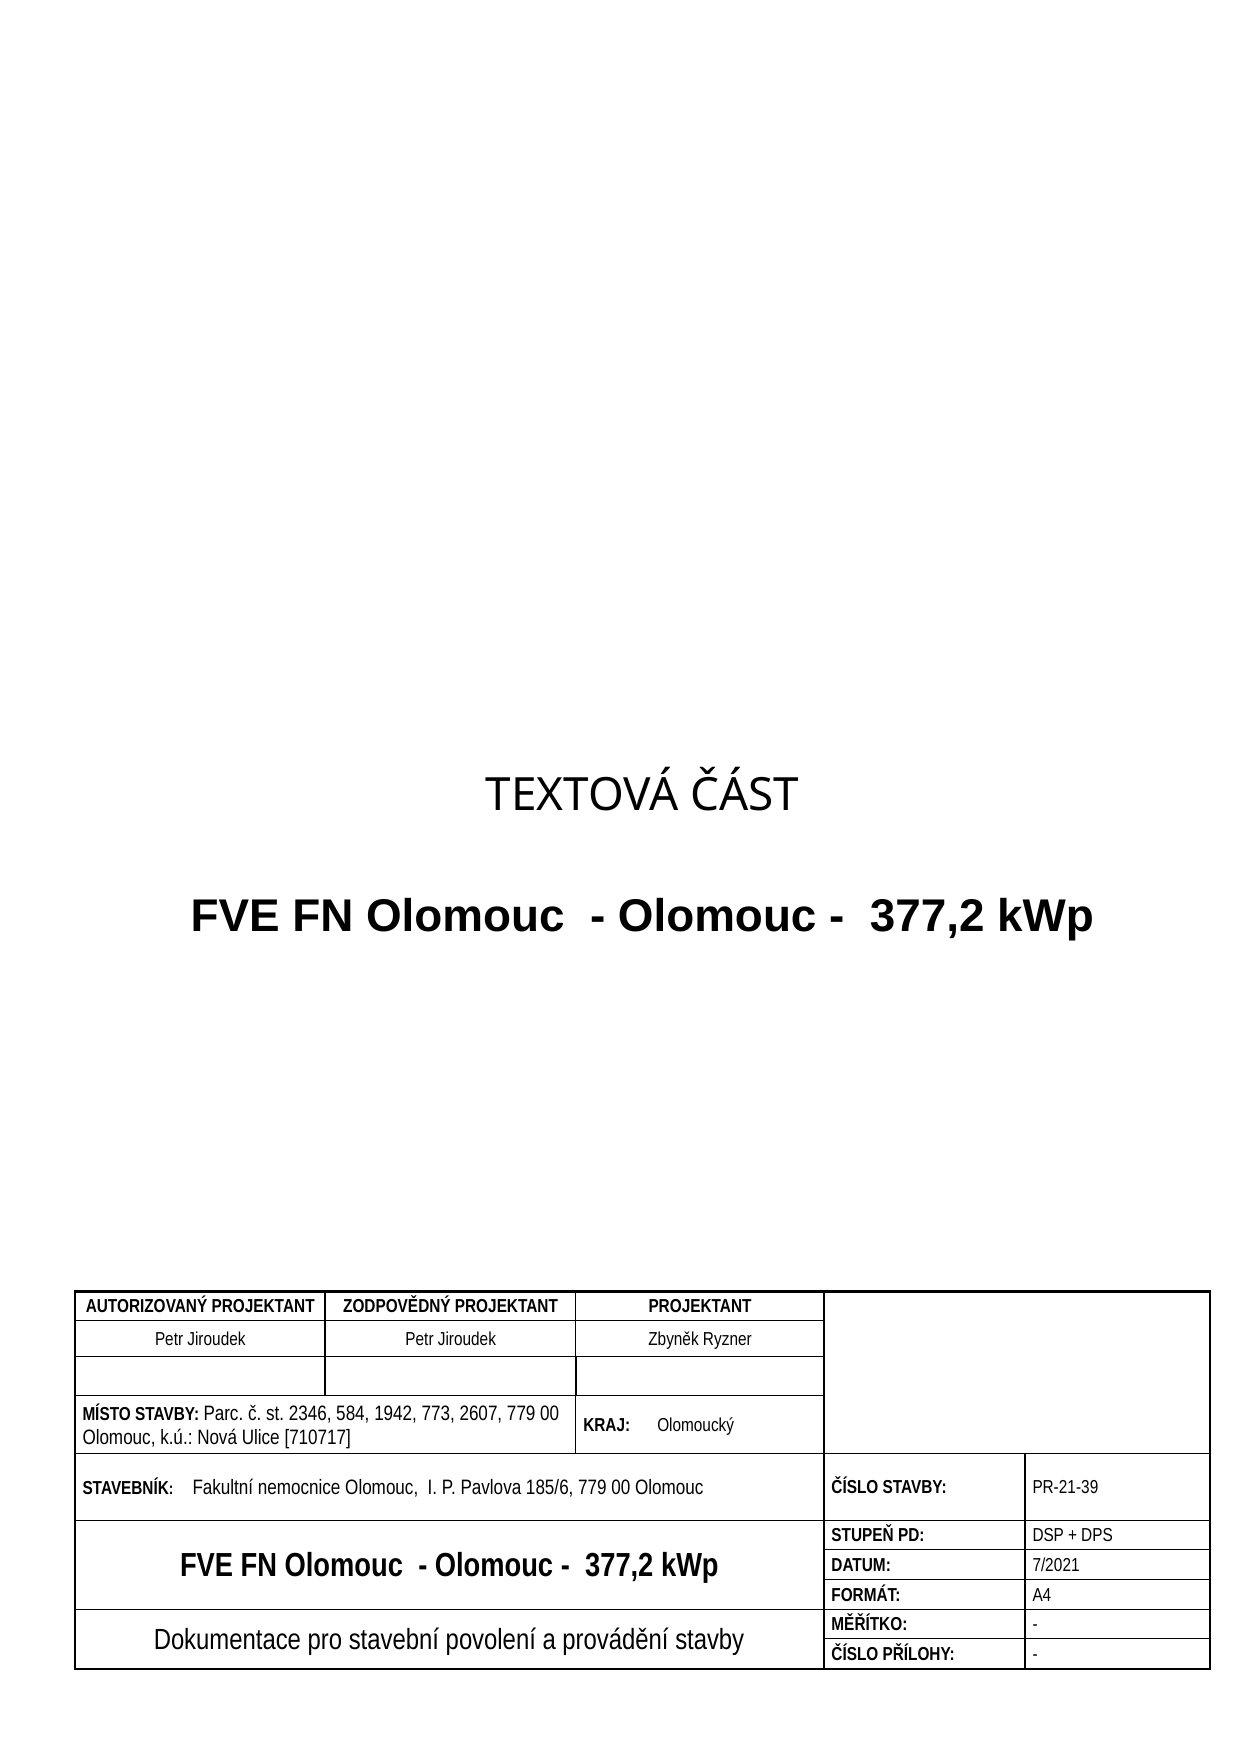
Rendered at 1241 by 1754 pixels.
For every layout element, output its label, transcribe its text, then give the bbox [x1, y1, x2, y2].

table_cell Dokumentace pro stavební povolení a provádění stavby [76, 1610, 823, 1668]
table_header [1078, 1293, 1209, 1453]
table_cell A4 [1026, 1580, 1209, 1608]
table_cell MÍSTO STAVBY: Parc. č. st. 2346, 584, 1942, 773, 2607, 779 00 Olomouc, k.ú.: Nová Ulice [710717] [76, 1396, 575, 1453]
table_cell STAVEBNÍK: Fakultní nemocnice Olomouc, I. P. Pavlova 185/6, 779 00 Olomouc [76, 1454, 823, 1520]
table_cell DSP + DPS [1026, 1521, 1209, 1549]
table_cell Petr Jiroudek [76, 1321, 324, 1356]
table_cell PR-21-39 [1026, 1454, 1209, 1520]
text FVE FN Olomouc - Olomouc - 377,2 kWp [162, 888, 1122, 941]
table_header ZODPOVĚDNÝ PROJEKTANT [326, 1293, 575, 1320]
table_header [825, 1293, 1078, 1453]
table_cell Zbyněk Ryzner [576, 1321, 823, 1356]
table_cell [326, 1357, 575, 1395]
table_cell STUPEŇ PD: [825, 1521, 1024, 1549]
table_cell [76, 1357, 324, 1395]
text Textová část [162, 762, 1122, 824]
table_cell ČÍSLO PŘÍLOHY: [825, 1639, 1024, 1668]
table_header PROJEKTANT [576, 1293, 823, 1320]
table_cell DATUM: [825, 1550, 1024, 1579]
table_cell MĚŘÍTKO: [825, 1610, 1024, 1638]
table_cell ČÍSLO STAVBY: [825, 1454, 1024, 1520]
table_header AUTORIZOVANÝ PROJEKTANT [76, 1293, 324, 1320]
table_cell FORMÁT: [825, 1580, 1024, 1608]
table_cell Olomoucký [650, 1396, 823, 1453]
table_cell Petr Jiroudek [326, 1321, 575, 1356]
table_cell - [1026, 1639, 1209, 1668]
table_cell KRAJ: [576, 1396, 650, 1453]
table_cell 7/2021 [1026, 1550, 1209, 1579]
table_cell [577, 1357, 823, 1395]
table_cell FVE FN Olomouc - Olomouc - 377,2 kWp [76, 1521, 823, 1608]
table_cell - [1026, 1610, 1209, 1638]
